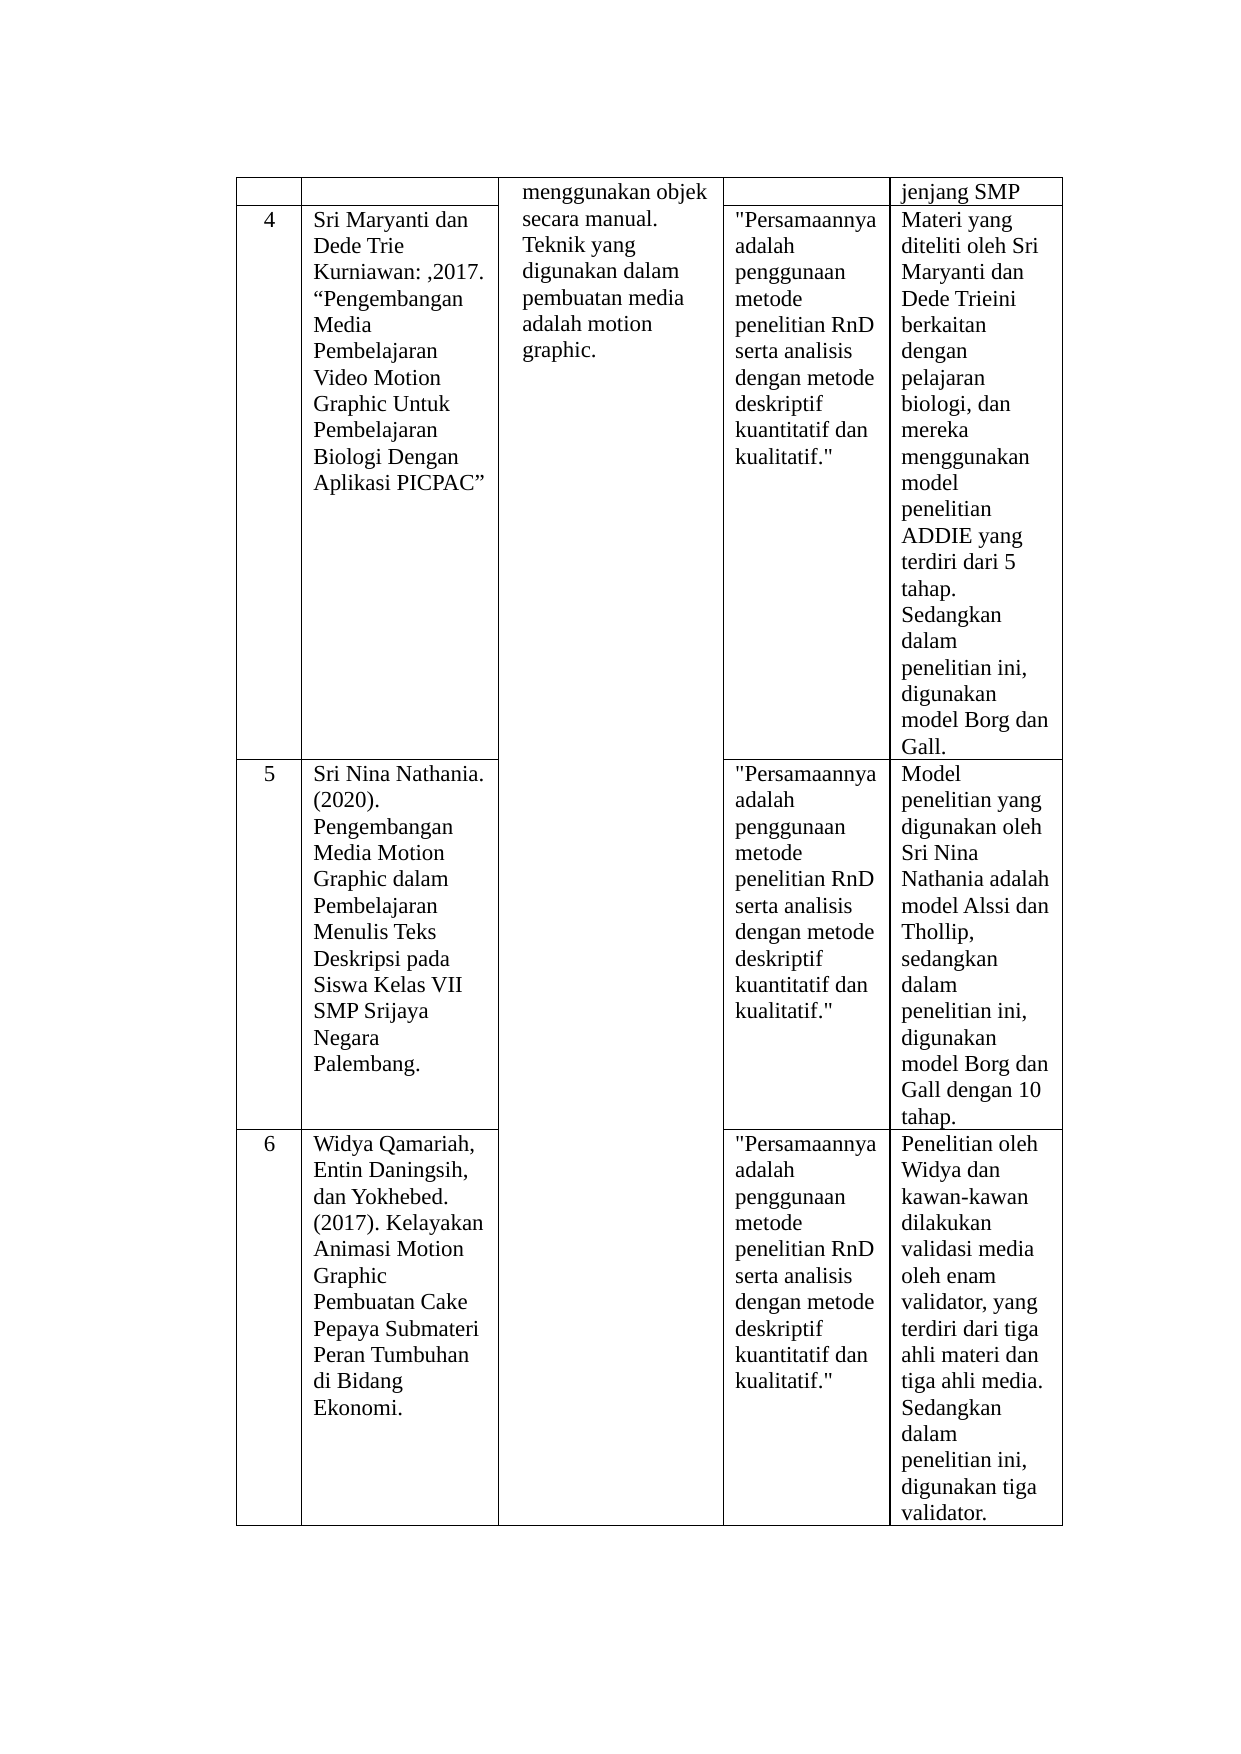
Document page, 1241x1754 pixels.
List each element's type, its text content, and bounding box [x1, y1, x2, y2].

table_cell "Persamaannya adalah penggunaan metode penelitian RnD serta analisis dengan metode deskriptif kuantitatif dan kualitatif." [724, 1130, 889, 1525]
table_cell "Persamaannya adalah penggunaan metode penelitian RnD serta analisis dengan metode deskriptif kuantitatif dan kualitatif." [724, 206, 889, 759]
table_cell Model penelitian yang digunakan oleh Sri Nina Nathania adalah model Alssi dan Thollip, sedangkan dalam penelitian ini, digunakan model Borg dan Gall dengan 10 tahap. [891, 760, 1062, 1129]
table_cell "Persamaannya adalah penggunaan metode penelitian RnD serta analisis dengan metode deskriptif kuantitatif dan kualitatif." [724, 760, 889, 1129]
table_cell 3 [237, 178, 301, 204]
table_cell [891, 178, 1062, 204]
table_cell 5 [237, 760, 301, 1129]
table_cell Penelitian oleh Widya dan kawan-kawan dilakukan validasi media oleh enam validator, yang terdiri dari tiga ahli materi dan tiga ahli media. Sedangkan dalam penelitian ini, digunakan tiga validator. [891, 1130, 1062, 1525]
table_cell Sri Nina Nathania. (2020). Pengembangan Media Motion Graphic dalam Pembelajaran Menulis Teks Deskripsi pada Siswa Kelas VII SMP Srijaya Negara Palembang. [302, 760, 498, 1129]
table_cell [724, 178, 889, 204]
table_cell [302, 178, 498, 204]
table_cell 4 [237, 206, 301, 759]
table_cell 6 [237, 1130, 301, 1525]
table_cell Sri Maryanti dan Dede Trie Kurniawan: ,2017. “Pengembangan Media Pembelajaran Video Motion Graphic Untuk Pembelajaran Biologi Dengan Aplikasi PICPAC” [302, 206, 498, 759]
table_cell Widya Qamariah, Entin Daningsih, dan Yokhebed. (2017). Kelayakan Animasi Motion Graphic Pembuatan Cake Pepaya Submateri Peran Tumbuhan di Bidang Ekonomi. [302, 1130, 498, 1525]
table_cell Materi yang diteliti oleh Sri Maryanti dan Dede Trieini berkaitan dengan pelajaran biologi, dan mereka menggunakan model penelitian ADDIE yang terdiri dari 5 tahap. Sedangkan dalam penelitian ini, digunakan model Borg dan Gall. [891, 206, 1062, 759]
